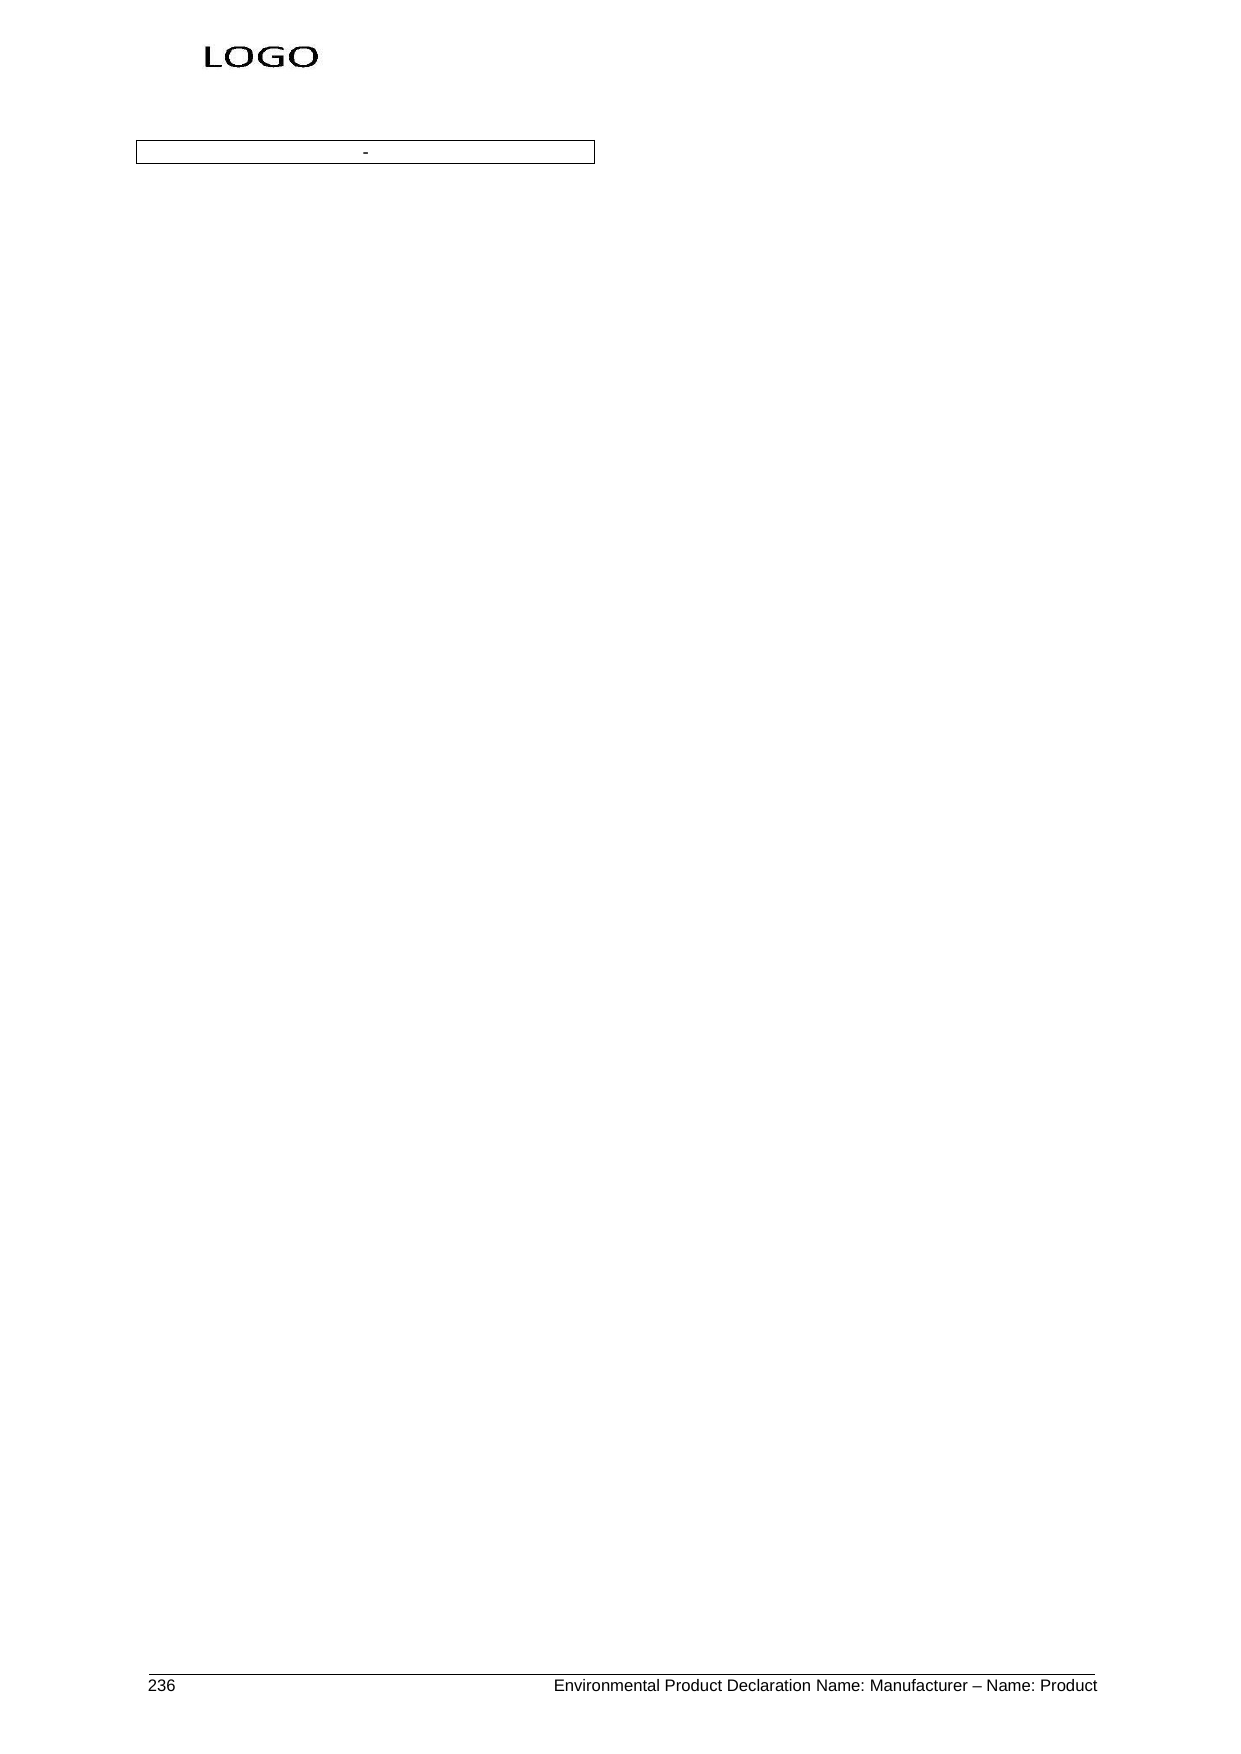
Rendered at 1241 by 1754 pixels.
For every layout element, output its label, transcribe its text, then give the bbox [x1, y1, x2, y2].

table_cell - [137, 141, 594, 162]
picture [148, 13, 623, 102]
